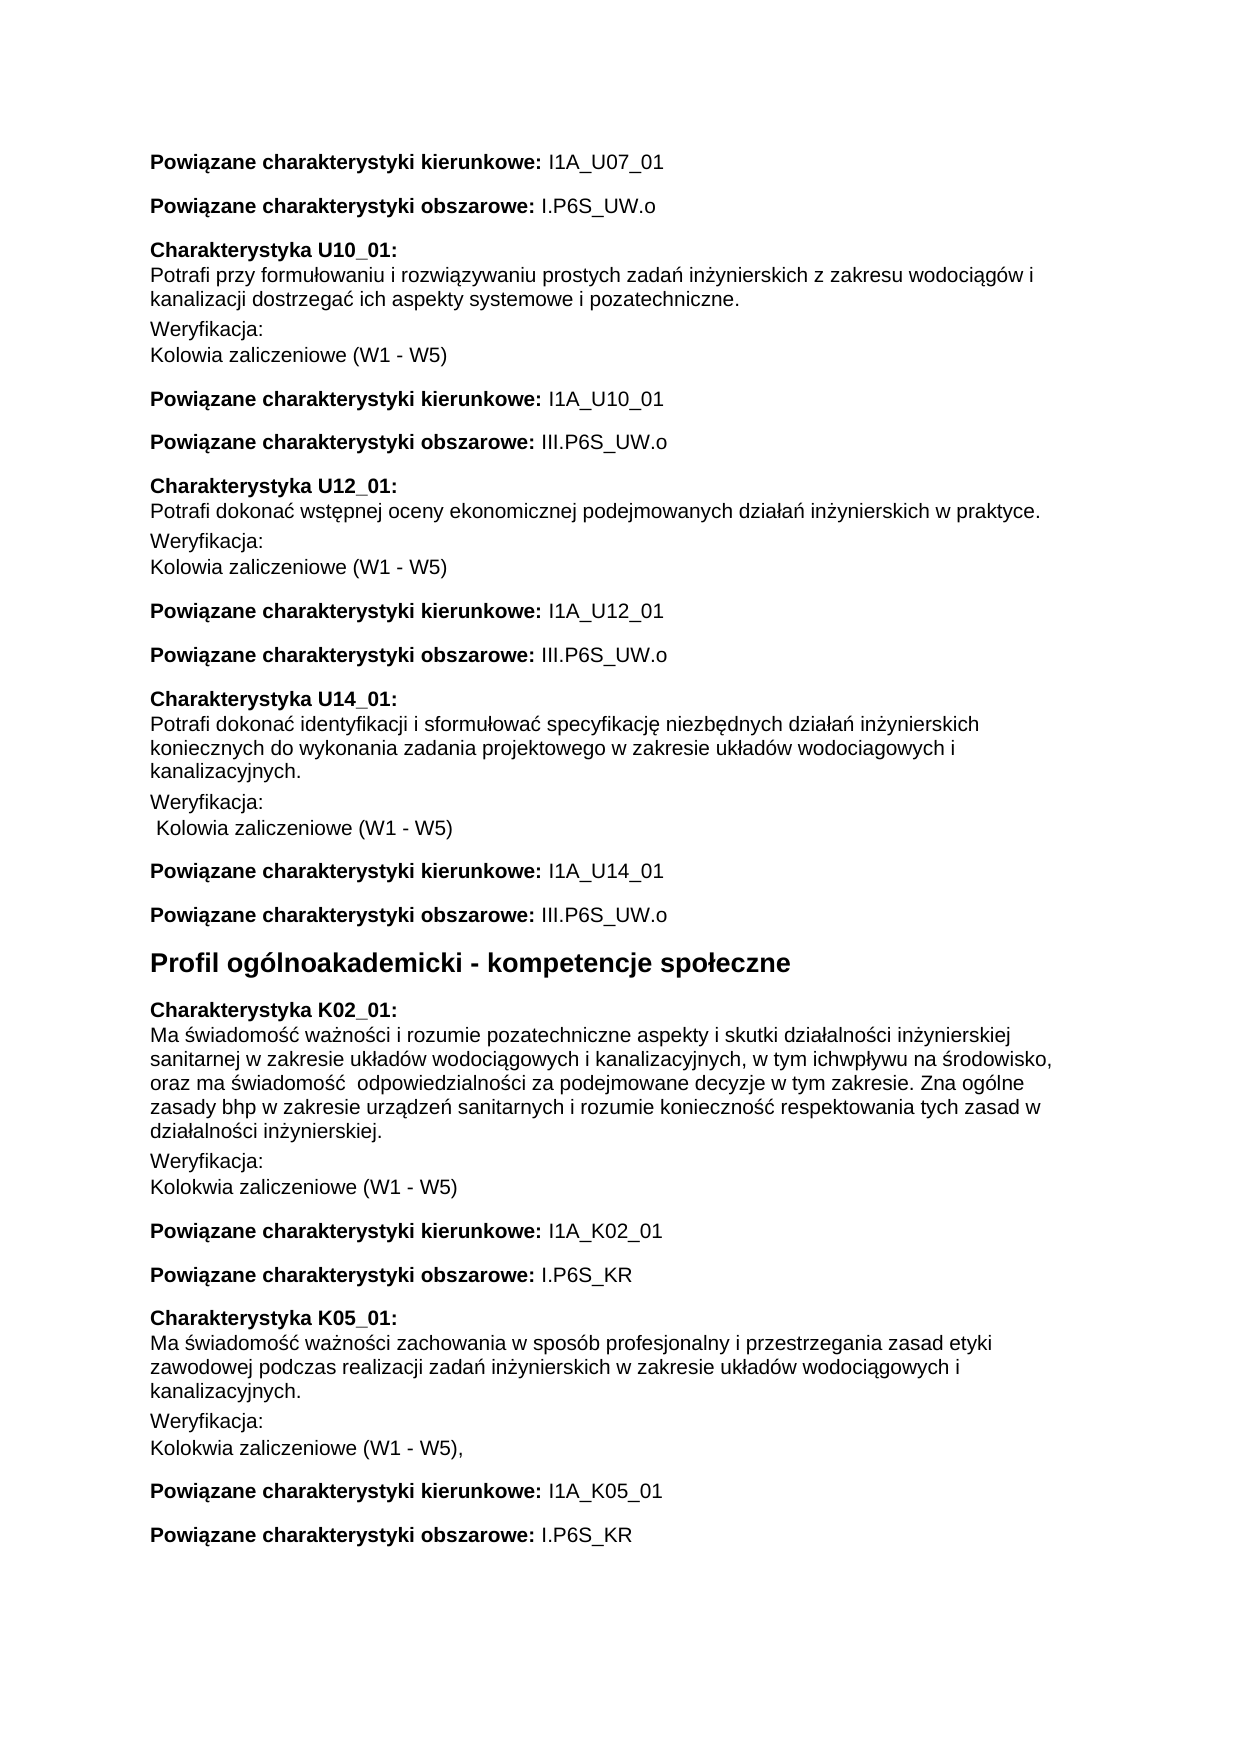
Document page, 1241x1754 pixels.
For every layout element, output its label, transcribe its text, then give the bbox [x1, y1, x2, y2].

text Potrafi dokonać identyfikacji i sformułować specyfikację niezbędnych działań inżynierskich koniecznych do wykonania zadania projektowego w zakresie układów wodociagowych i kanalizacyjnych. [150, 711, 1090, 783]
text Powiązane charakterystyki kierunkowe: I1A_U10_01 [150, 386, 1090, 410]
text Charakterystyka K05_01: [150, 1306, 1090, 1330]
text Weryfikacja: [150, 317, 1090, 341]
text Weryfikacja: [150, 1149, 1090, 1173]
text Weryfikacja: [150, 789, 1090, 813]
text Ma świadomość ważności zachowania w sposób profesjonalny i przestrzegania zasad etyki zawodowej podczas realizacji zadań inżynierskich w zakresie układów wodociągowych i kanalizacyjnych. [150, 1331, 1090, 1403]
text Powiązane charakterystyki kierunkowe: I1A_K05_01 [150, 1479, 1090, 1503]
text Charakterystyka K02_01: [150, 998, 1090, 1022]
text Powiązane charakterystyki obszarowe: III.P6S_UW.o [150, 903, 1090, 927]
text Powiązane charakterystyki kierunkowe: I1A_K02_01 [150, 1219, 1090, 1243]
text Weryfikacja: [150, 529, 1090, 553]
text Charakterystyka U12_01: [150, 474, 1090, 498]
text Powiązane charakterystyki obszarowe: III.P6S_UW.o [150, 643, 1090, 667]
text Kolowia zaliczeniowe (W1 - W5) [150, 555, 1090, 579]
text Ma świadomość ważności i rozumie pozatechniczne aspekty i skutki działalności inżynierskiej sanitarnej w zakresie układów wodociągowych i kanalizacyjnych, w tym ichwpływu na środowisko, oraz ma świadomość odpowiedzialności za podejmowane decyzje w tym zakresie. Zna ogólne zasady bhp w zakresie urządzeń sanitarnych i rozumie konieczność respektowania tych zasad w działalności inżynierskiej. [150, 1023, 1090, 1143]
text Charakterystyka U10_01: [150, 237, 1090, 261]
text Powiązane charakterystyki obszarowe: I.P6S_KR [150, 1523, 1090, 1547]
text Powiązane charakterystyki kierunkowe: I1A_U14_01 [150, 859, 1090, 883]
text Kolokwia zaliczeniowe (W1 - W5), [150, 1435, 1090, 1459]
text Kolowia zaliczeniowe (W1 - W5) [150, 816, 1090, 839]
text Powiązane charakterystyki obszarowe: I.P6S_KR [150, 1262, 1090, 1286]
text Potrafi przy formułowaniu i rozwiązywaniu prostych zadań inżynierskich z zakresu wodociągów i kanalizacji dostrzegać ich aspekty systemowe i pozatechniczne. [150, 262, 1090, 310]
text Potrafi dokonać wstępnej oceny ekonomicznej podejmowanych działań inżynierskich w praktyce. [150, 499, 1090, 523]
text Powiązane charakterystyki kierunkowe: I1A_U07_01 [150, 150, 1090, 174]
text Kolokwia zaliczeniowe (W1 - W5) [150, 1175, 1090, 1199]
text Powiązane charakterystyki kierunkowe: I1A_U12_01 [150, 599, 1090, 623]
text Kolowia zaliczeniowe (W1 - W5) [150, 343, 1090, 367]
text Charakterystyka U14_01: [150, 686, 1090, 710]
text Powiązane charakterystyki obszarowe: I.P6S_UW.o [150, 194, 1090, 218]
text Weryfikacja: [150, 1409, 1090, 1433]
text Powiązane charakterystyki obszarowe: III.P6S_UW.o [150, 430, 1090, 454]
subtitle Profil ogólnoakademicki - kompetencje społeczne [150, 947, 1090, 978]
